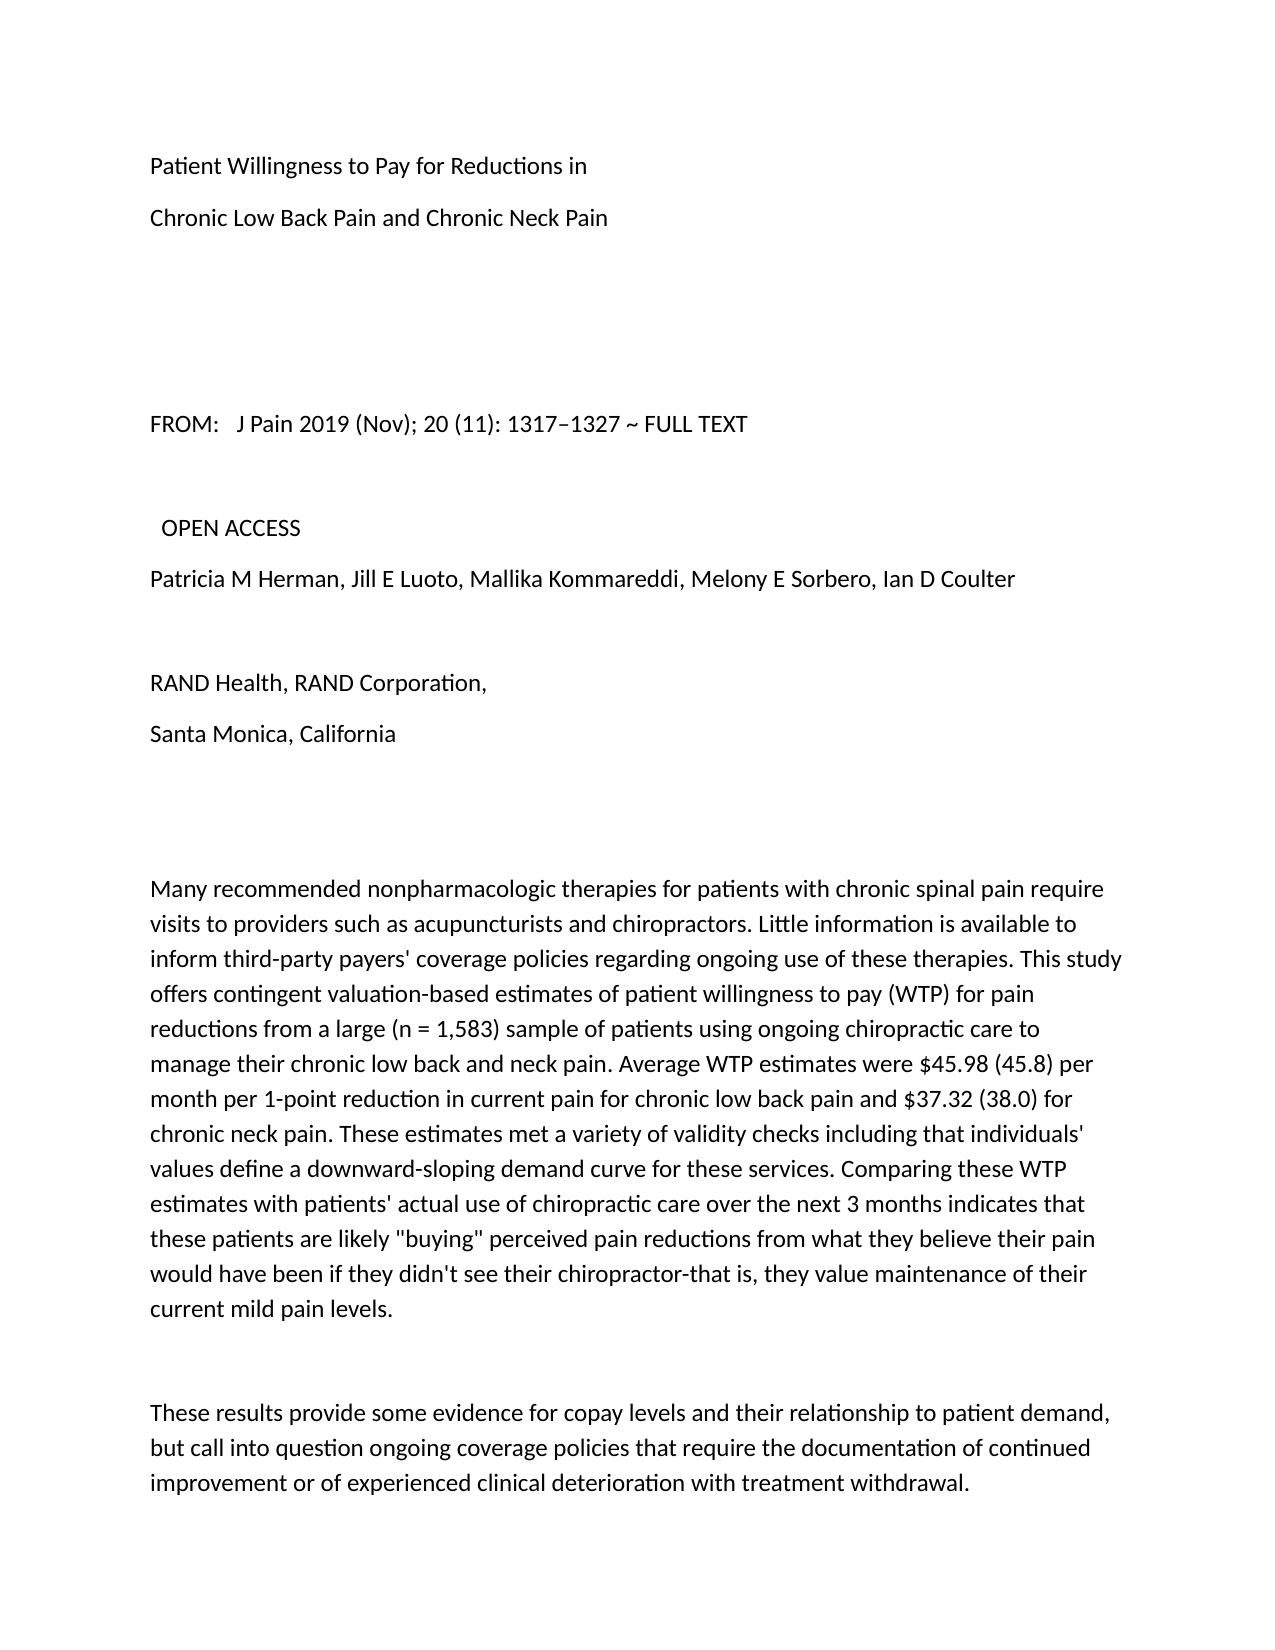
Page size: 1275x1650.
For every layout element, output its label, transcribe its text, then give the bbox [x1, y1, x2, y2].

text Santa Monica, California [150, 718, 1125, 749]
text RAND Health, RAND Corporation, [150, 667, 1125, 697]
text Many recommended nonpharmacologic therapies for patients with chronic spinal pain require visits to providers such as acupuncturists and chiropractors. Little information is available to inform third-party payers' coverage policies regarding ongoing use of these therapies. This study offers contingent valuation-based estimates of patient willingness to pay (WTP) for pain reductions from a large (n = 1,583) sample of patients using ongoing chiropractic care to manage their chronic low back and neck pain. Average WTP estimates were $45.98 (45.8) per month per 1-point reduction in current pain for chronic low back pain and $37.32 (38.0) for chronic neck pain. These estimates met a variety of validity checks including that individuals' values define a downward-sloping demand curve for these services. Comparing these WTP estimates with patients' actual use of chiropractic care over the next 3 months indicates that these patients are likely "buying" perceived pain reductions from what they believe their pain would have been if they didn't see their chiropractor-that is, they value maintenance of their current mild pain levels. [150, 873, 1125, 1324]
text OPEN ACCESS [150, 512, 1125, 542]
text Chronic Low Back Pain and Chronic Neck Pain [150, 202, 1125, 232]
text These results provide some evidence for copay levels and their relationship to patient demand, but call into question ongoing coverage policies that require the documentation of continued improvement or of experienced clinical deterioration with treatment withdrawal. [150, 1397, 1125, 1497]
text FROM: J Pain 2019 (Nov); 20 (11): 1317–1327 ~ FULL TEXT [150, 408, 1125, 439]
text Patient Willingness to Pay for Reductions in [150, 150, 1125, 181]
text Patricia M Herman, Jill E Luoto, Mallika Kommareddi, Melony E Sorbero, Ian D Coulter [150, 563, 1125, 594]
